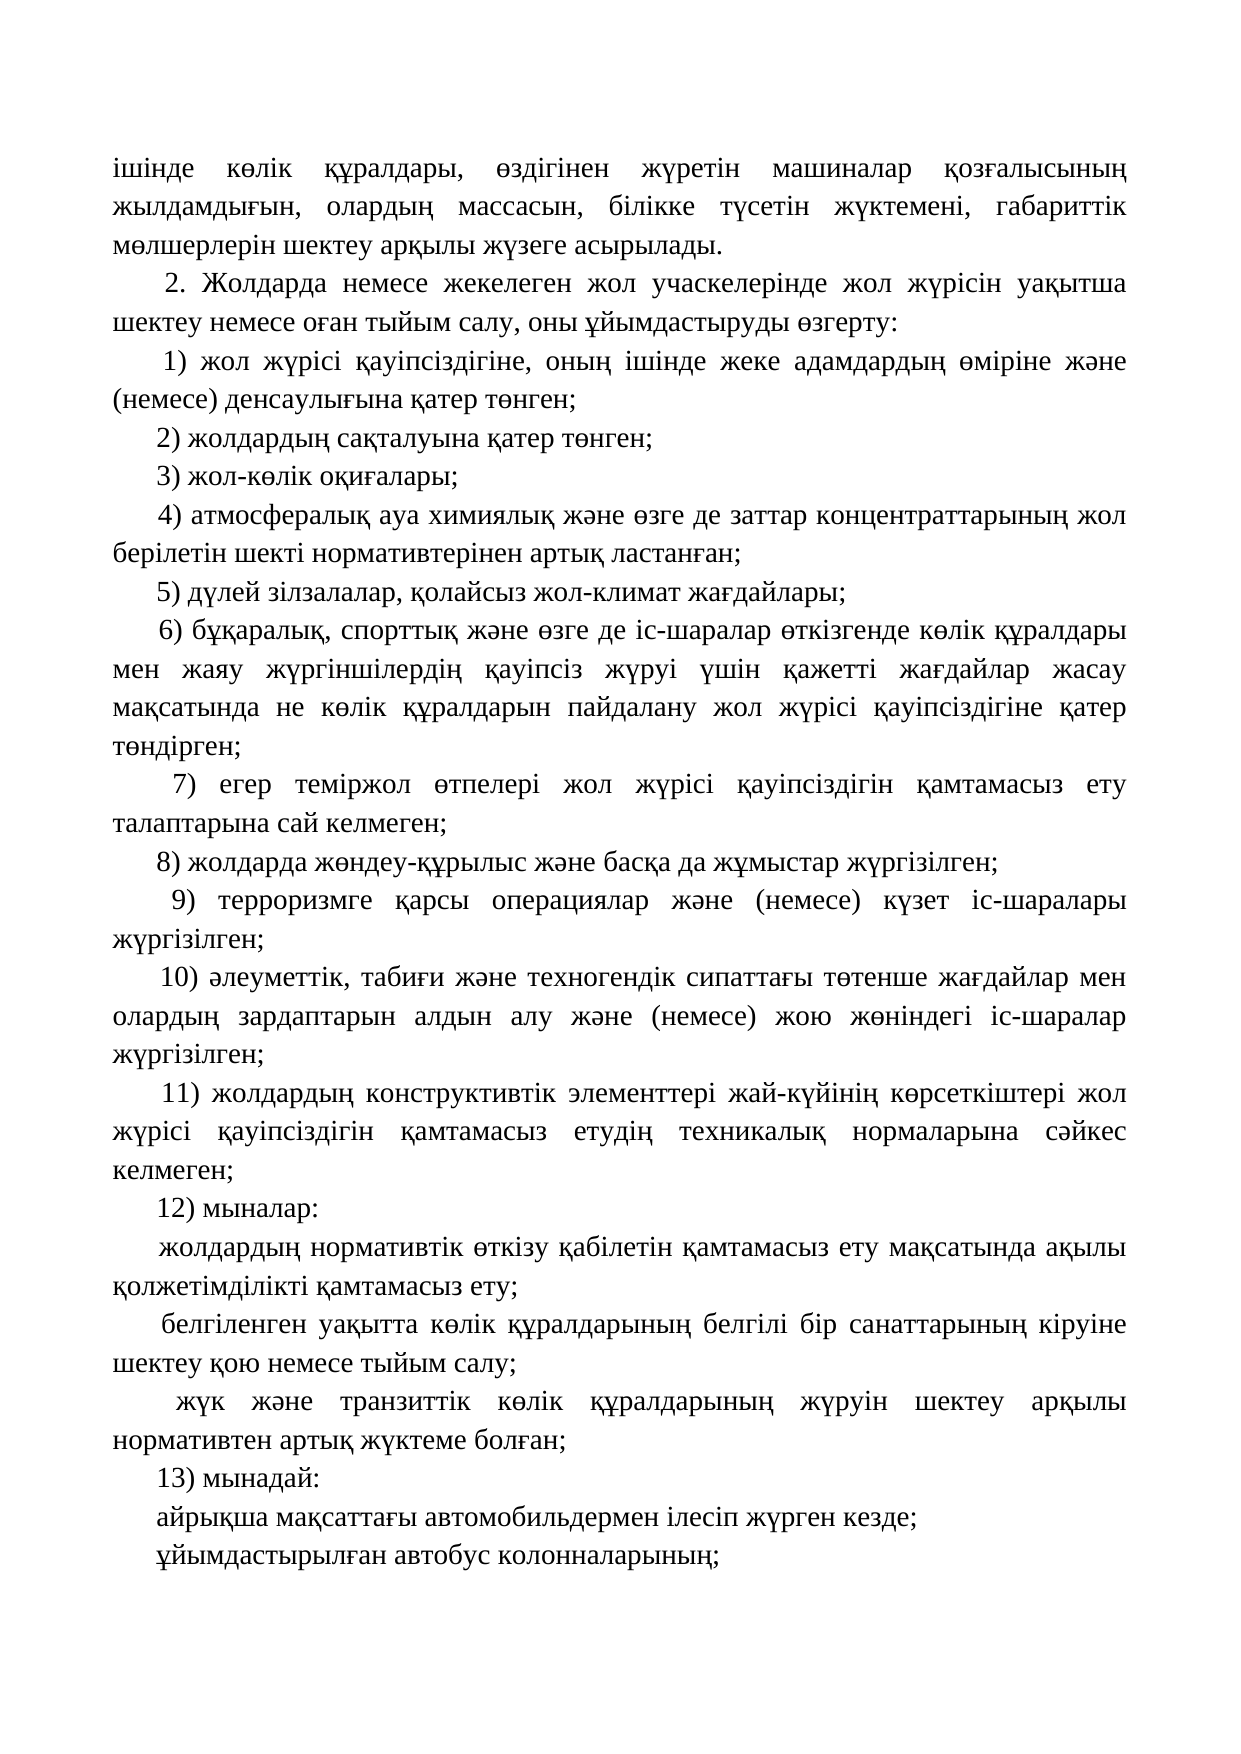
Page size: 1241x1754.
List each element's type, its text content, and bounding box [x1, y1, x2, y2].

text 5) дүлей зілзалалар, қолайсыз жол-климат жағдайлары; [112, 574, 1128, 607]
text жолдардың нормативтік өткізу қабілетін қамтамасыз ету мақсатында ақылы қолжетімділікті қамтамасыз ету; [112, 1229, 1128, 1301]
text 7) егер теміржол өтпелері жол жүрісі қауіпсіздігін қамтамасыз ету талаптарына сай келмеген; [112, 767, 1128, 839]
text ұйымдастырылған автобус колонналарының; [112, 1537, 1128, 1571]
text 11) жолдардың конструктивтік элементтері жай-күйінің көрсеткіштері жол жүрісі қауіпсіздігін қамтамасыз етудің техникалық нормаларына сәйкес келмеген; [112, 1075, 1128, 1186]
text 2) жолдардың сақталуына қатер төнген; [112, 420, 1128, 453]
text жүк және транзиттік көлік құралдарының жүруін шектеу арқылы нормативтен артық жүктеме болған; [112, 1383, 1128, 1455]
text айрықша мақсаттағы автомобильдермен ілесіп жүрген кезде; [112, 1499, 1128, 1532]
text 10) әлеуметтік, табиғи және техногендік сипаттағы төтенше жағдайлар мен олардың зардаптарын алдын алу және (немесе) жою жөніндегі іс-шаралар жүргізілген; [112, 959, 1128, 1070]
text 8) жолдарда жөндеу-құрылыс және басқа да жұмыстар жүргізілген; [112, 844, 1128, 877]
text 6) бұқаралық, спорттық және өзге де іс-шаралар өткізгенде көлік құралдары мен жаяу жүргіншілердің қауіпсіз жүруі үшін қажетті жағдайлар жасау мақсатында не көлік құралдарын пайдалану жол жүрісі қауіпсіздігіне қатер төндірген; [112, 612, 1128, 762]
text 2. Жолдарда немесе жекелеген жол учаскелерінде жол жүрісін уақытша шектеу немесе оған тыйым салу, оны ұйымдастыруды өзгерту: [112, 266, 1128, 338]
text белгіленген уақытта көлік құралдарының белгілі бір санаттарының кіруіне шектеу қою немесе тыйым салу; [112, 1306, 1128, 1378]
text 3) жол-көлік оқиғалары; [112, 458, 1128, 492]
text 1) жол жүрісі қауіпсіздігіне, оның ішінде жеке адамдардың өміріне және (немесе) денсаулығына қатер төнген; [112, 343, 1128, 415]
text 12) мыналар: [112, 1191, 1128, 1224]
text 4) атмосфералық ауа химиялық және өзге де заттар концентраттарының жол берілетін шекті нормативтерінен артық ластанған; [112, 497, 1128, 569]
text 9) терроризмге қарсы операциялар және (немесе) күзет іс-шаралары жүргізілген; [112, 882, 1128, 954]
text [112, 150, 1128, 261]
text 13) мынадай: [112, 1460, 1128, 1494]
